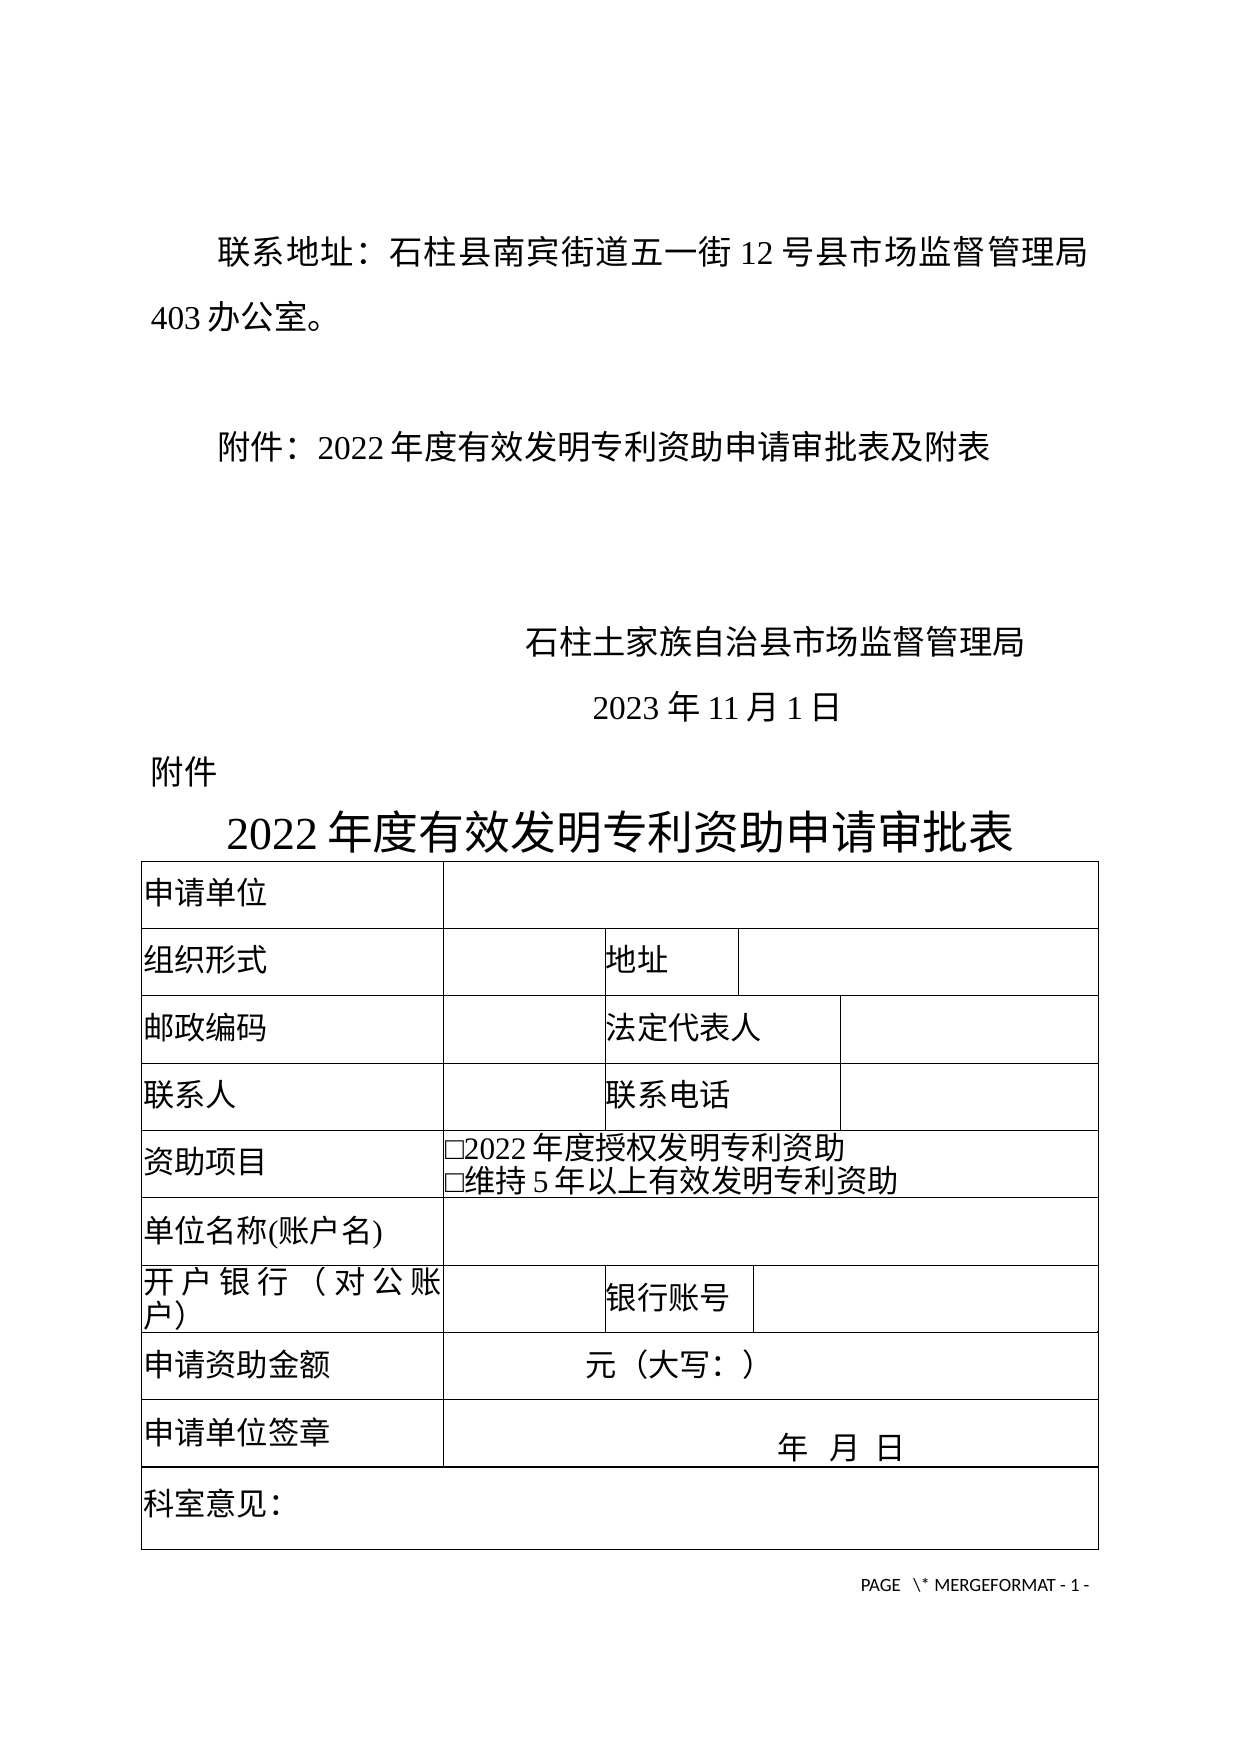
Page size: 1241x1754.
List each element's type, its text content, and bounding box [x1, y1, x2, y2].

table_cell [841, 996, 1098, 1063]
table_cell 银行账号 [606, 1266, 753, 1332]
table_cell □2022年度授权发明专利资助 □维持5年以上有效发明专利资助 [444, 1131, 1098, 1197]
table_cell [444, 1064, 605, 1130]
table_cell 科室意见： 年 月 日 [142, 1468, 1098, 1549]
table_cell [444, 1266, 605, 1332]
table_cell 年 月 日 [444, 1400, 1098, 1466]
table_cell 联系电话 [606, 1064, 840, 1130]
table_cell 申请单位签章 [142, 1400, 443, 1466]
table_header [444, 862, 1098, 928]
table_cell [444, 929, 605, 995]
table_cell 开户银行（对公账户） [142, 1266, 443, 1332]
table_cell 法定代表人 [606, 996, 840, 1063]
table_cell 单位名称(账户名) [142, 1198, 443, 1264]
table_cell 资助项目 [142, 1131, 443, 1197]
table_cell [739, 929, 1098, 995]
text 石柱土家族自治县市场监督管理局 [151, 607, 1089, 672]
text 附件：2022年度有效发明专利资助申请审批表及附表 [151, 412, 1089, 477]
table_cell [444, 1198, 1098, 1264]
table_cell [841, 1064, 1098, 1130]
table_cell 邮政编码 [142, 996, 443, 1063]
table_header 申请单位 [142, 862, 443, 928]
text 联系地址：石柱县南宾街道五一街12号县市场监督管理局403办公室。 [151, 217, 1089, 347]
text 2023 年11月1日 [151, 672, 1089, 737]
table_cell 申请资助金额 [142, 1333, 443, 1399]
table_cell 元（大写：） [444, 1333, 1098, 1399]
table_cell 地址 [606, 929, 738, 995]
table_cell [754, 1266, 1098, 1332]
table_cell 联系人 [142, 1064, 443, 1130]
text 2022年度有效发明专利资助申请审批表 [151, 802, 1089, 861]
table_cell [444, 996, 605, 1063]
text 附件 [151, 737, 1089, 802]
table_cell 组织形式 [142, 929, 443, 995]
